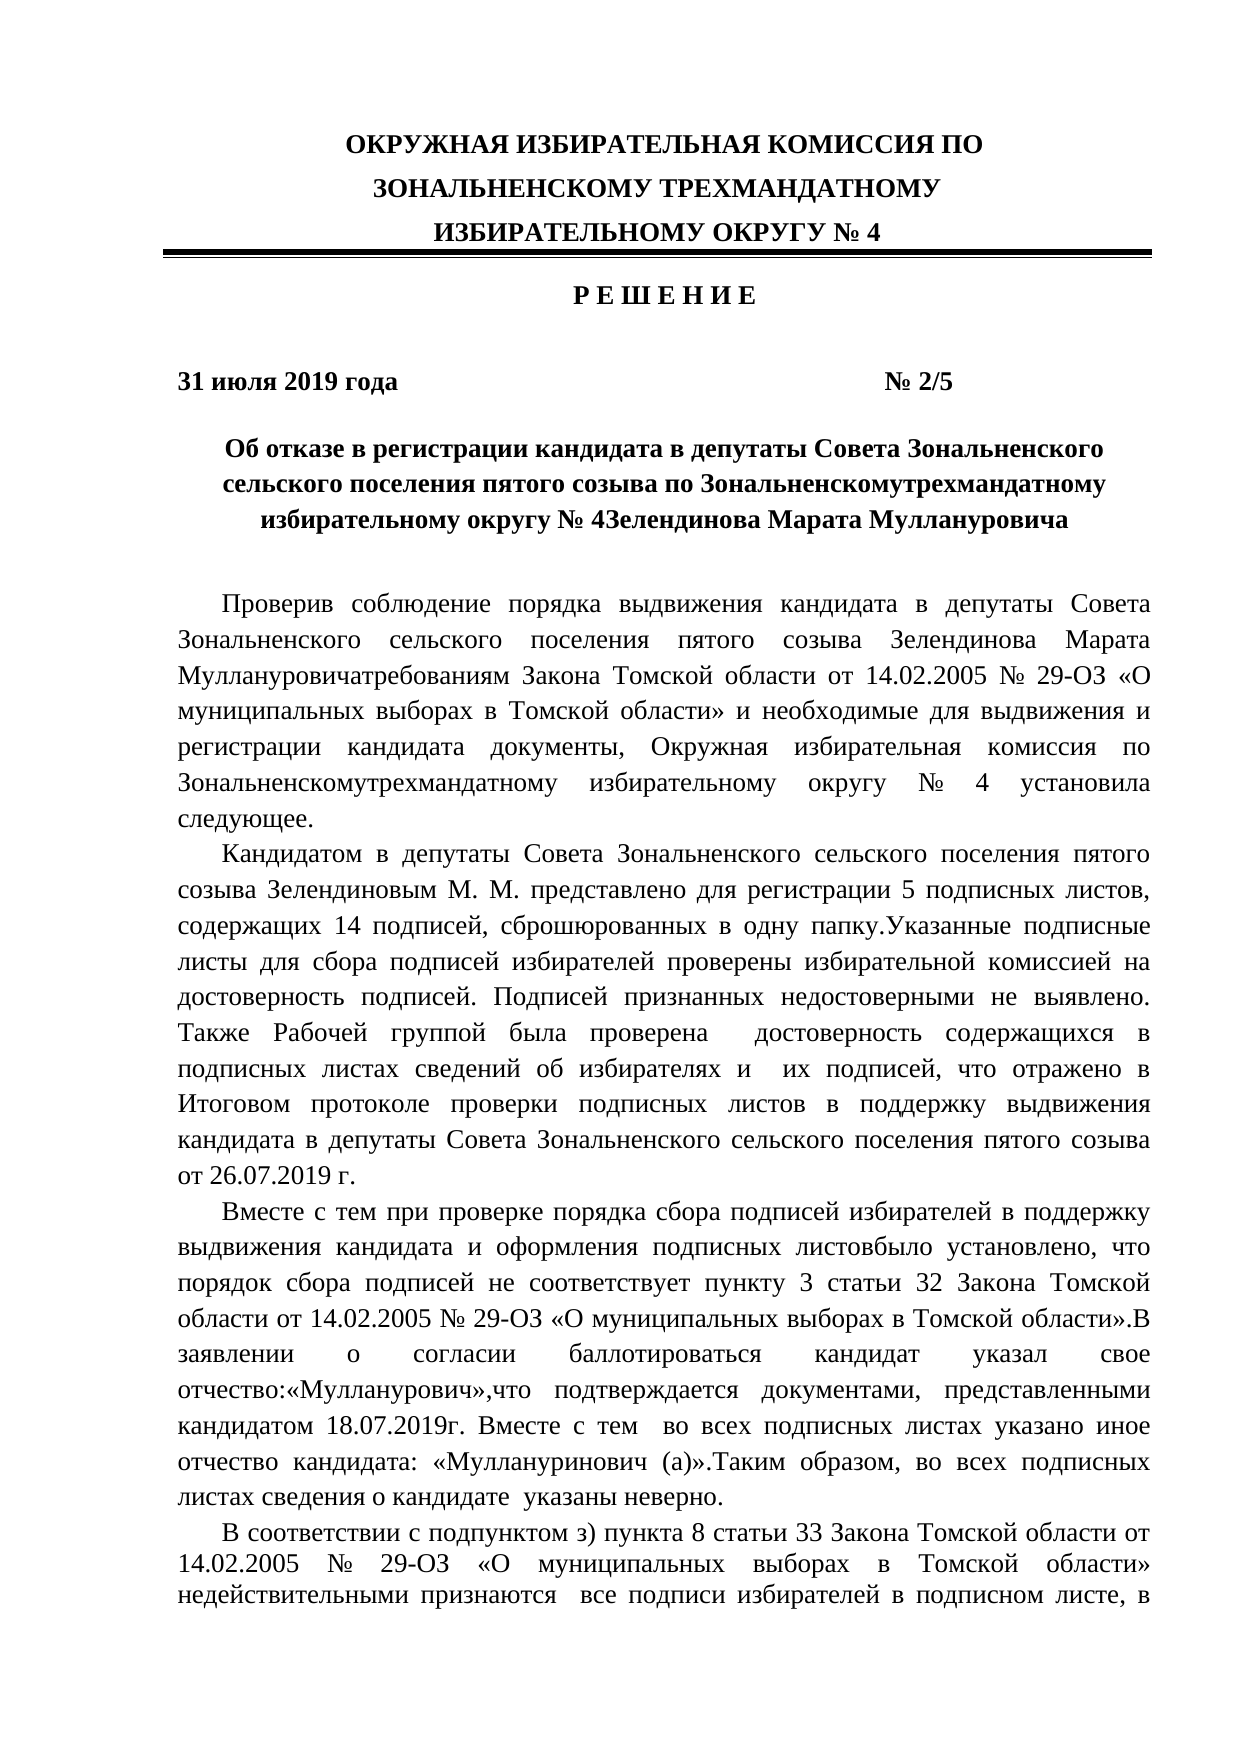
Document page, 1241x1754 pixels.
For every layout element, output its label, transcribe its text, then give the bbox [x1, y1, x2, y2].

text Кандидатом в депутаты Совета Зональненского сельского поселения пятого созыва Зелендиновым М. М. представлено для регистрации 5 подписных листов, содержащих 14 подписей, сброшюрованных в одну папку.Указанные подписные листы для сбора подписей избирателей проверены избирательной комиссией на достоверность подписей. Подписей признанных недостоверными не выявлено. Также Рабочей группой была проверена достоверность содержащихся в подписных листах сведений об избирателях и их подписей, что отражено в Итоговом протоколе проверки подписных листов в поддержку выдвижения кандидата в депутаты Совета Зональненского сельского поселения пятого созыва от 26.07.2019 г. [177, 837, 1152, 1190]
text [177, 1516, 1152, 1610]
text ОКРУЖНАЯ ИЗБИРАТЕЛЬНАЯ КОМИССИЯ ПО [177, 128, 1152, 160]
text Вместе с тем при проверке порядка сбора подписей избирателей в поддержку выдвижения кандидата и оформления подписных листовбыло установлено, что порядок сбора подписей не соответствует пункту 3 статьи 32 Закона Томской области от 14.02.2005 № 29-ОЗ «О муниципальных выборах в Томской области».В заявлении о согласии баллотироваться кандидат указал свое отчество:«Мулланурович»,что подтверждается документами, представленными кандидатом 18.07.2019г. Вместе с тем во всех подписных листах указано иное отчество кандидата: «Муллануринович (а)».Таким образом, во всех подписных листах сведения о кандидате указаны неверно. [177, 1195, 1152, 1512]
text Об отказе в регистрации кандидата в депутаты Совета Зональненского сельского поселения пятого созыва по Зональненскомутрехмандатному избирательному округу № 4Зелендинова Марата Муллануровича [177, 432, 1152, 534]
text ИЗБИРАТЕЛЬНОМУ ОКРУГУ № 4 [162, 216, 1152, 258]
subtitle 31 июля 2019 года № 2/5 [177, 365, 1152, 396]
text ЗОНАЛЬНЕНСКОМУ ТРЕХМАНДАТНОМУ [162, 172, 1152, 203]
text Проверив соблюдение порядка выдвижения кандидата в депутаты Совета Зональненского сельского поселения пятого созыва Зелендинова Марата Муллануровичатребованиям Закона Томской области от 14.02.2005 № 29-ОЗ «О муниципальных выборах в Томской области» и необходимые для выдвижения и регистрации кандидата документы, Окружная избирательная комиссия по Зональненскомутрехмандатному избирательному округу № 4 установила следующее. [177, 587, 1152, 833]
subtitle Р Е Ш Е Н И Е [177, 279, 1152, 310]
